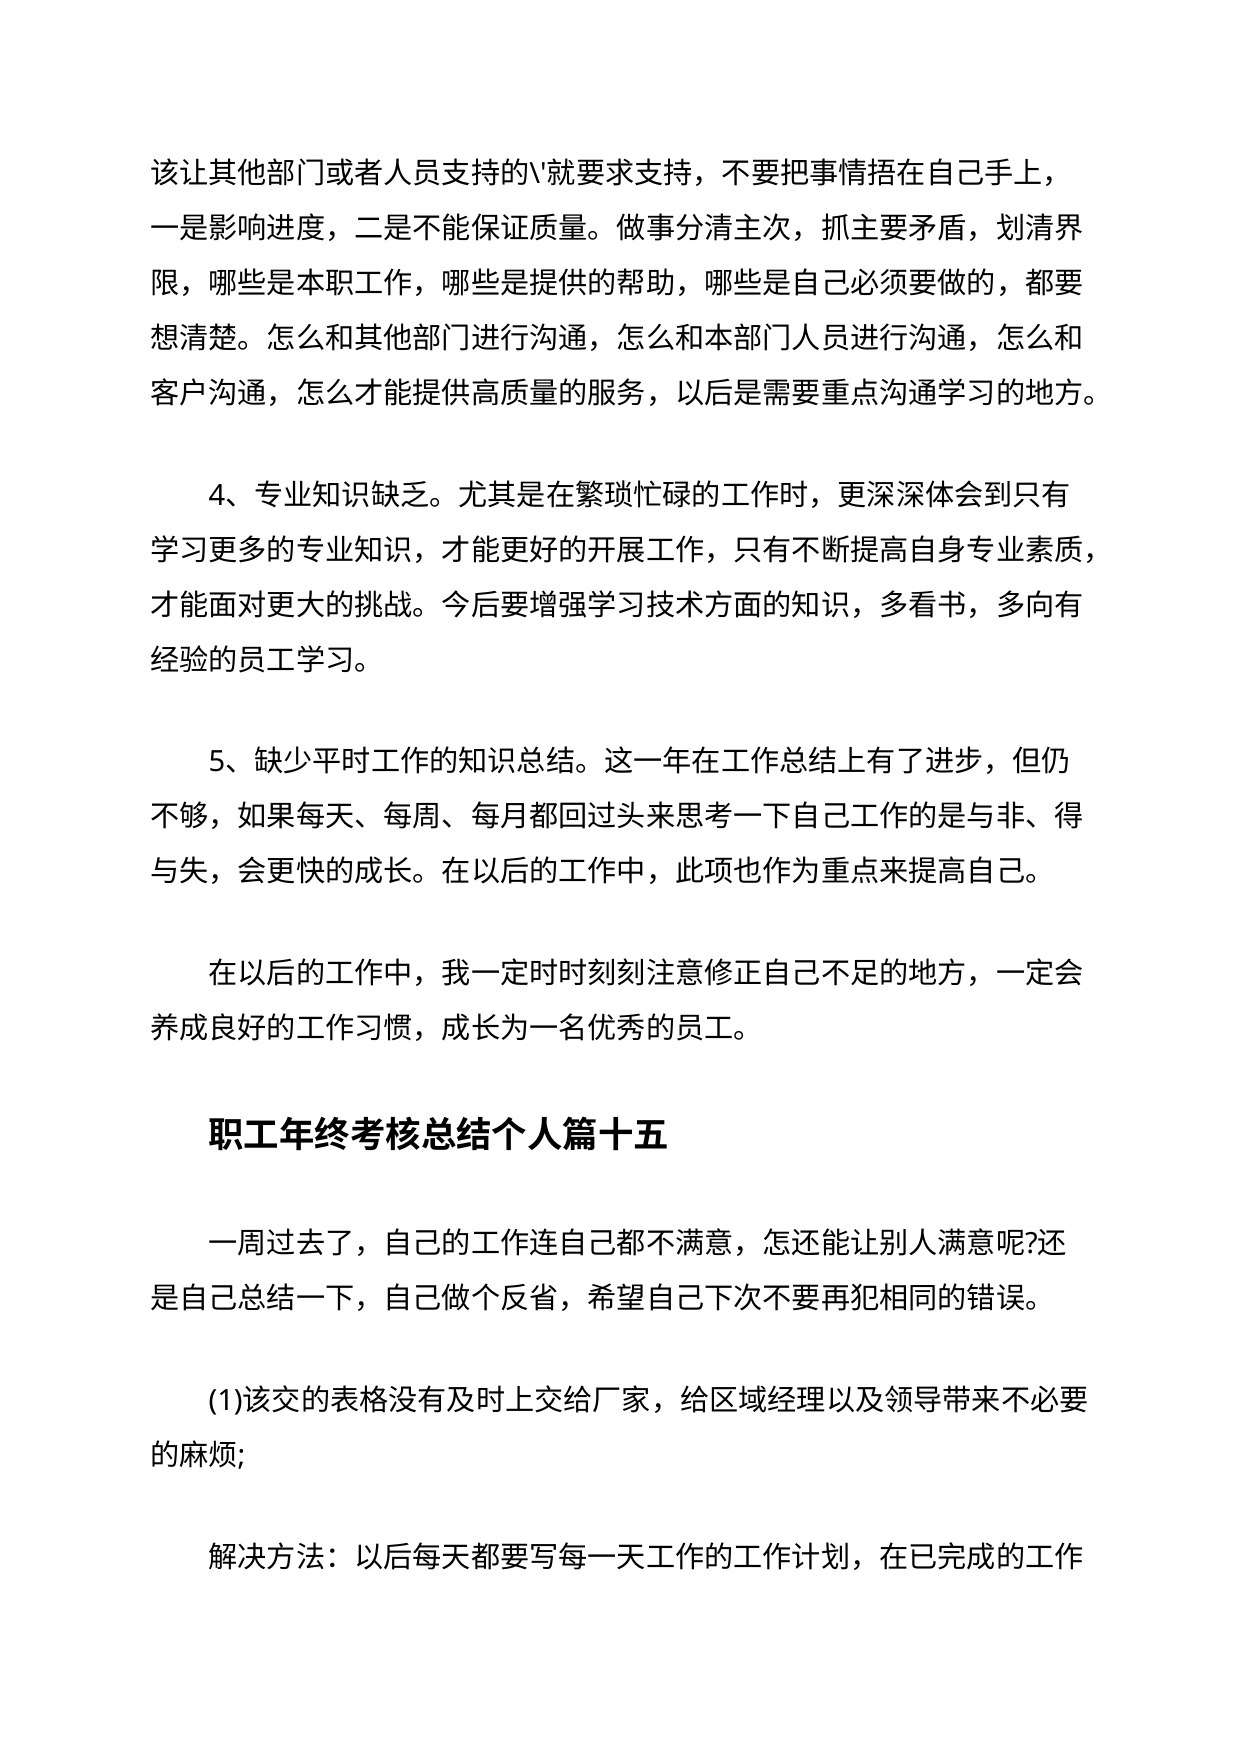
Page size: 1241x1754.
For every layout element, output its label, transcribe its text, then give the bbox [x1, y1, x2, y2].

text 职工年终考核总结个人篇十五 [150, 1106, 1090, 1158]
text 4、专业知识缺乏。尤其是在繁琐忙碌的工作时，更深深体会到只有学习更多的专业知识，才能更好的开展工作，只有不断提高自身专业素质，才能面对更大的挑战。今后要增强学习技术方面的知识，多看书，多向有经验的员工学习。 [150, 471, 1090, 678]
text 一周过去了，自己的工作连自己都不满意，怎还能让别人满意呢?还是自己总结一下，自己做个反省，希望自己下次不要再犯相同的错误。 [150, 1220, 1090, 1317]
text 5、缺少平时工作的知识总结。这一年在工作总结上有了进步，但仍不够，如果每天、每周、每月都回过头来思考一下自己工作的是与非、得与失，会更快的成长。在以后的工作中，此项也作为重点来提高自己。 [150, 738, 1090, 890]
text 在以后的工作中，我一定时时刻刻注意修正自己不足的地方，一定会养成良好的工作习惯，成长为一名优秀的员工。 [150, 950, 1090, 1047]
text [150, 1533, 1090, 1576]
text (1)该交的表格没有及时上交给厂家，给区域经理以及领导带来不必要的麻烦; [150, 1377, 1090, 1474]
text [150, 150, 1090, 412]
